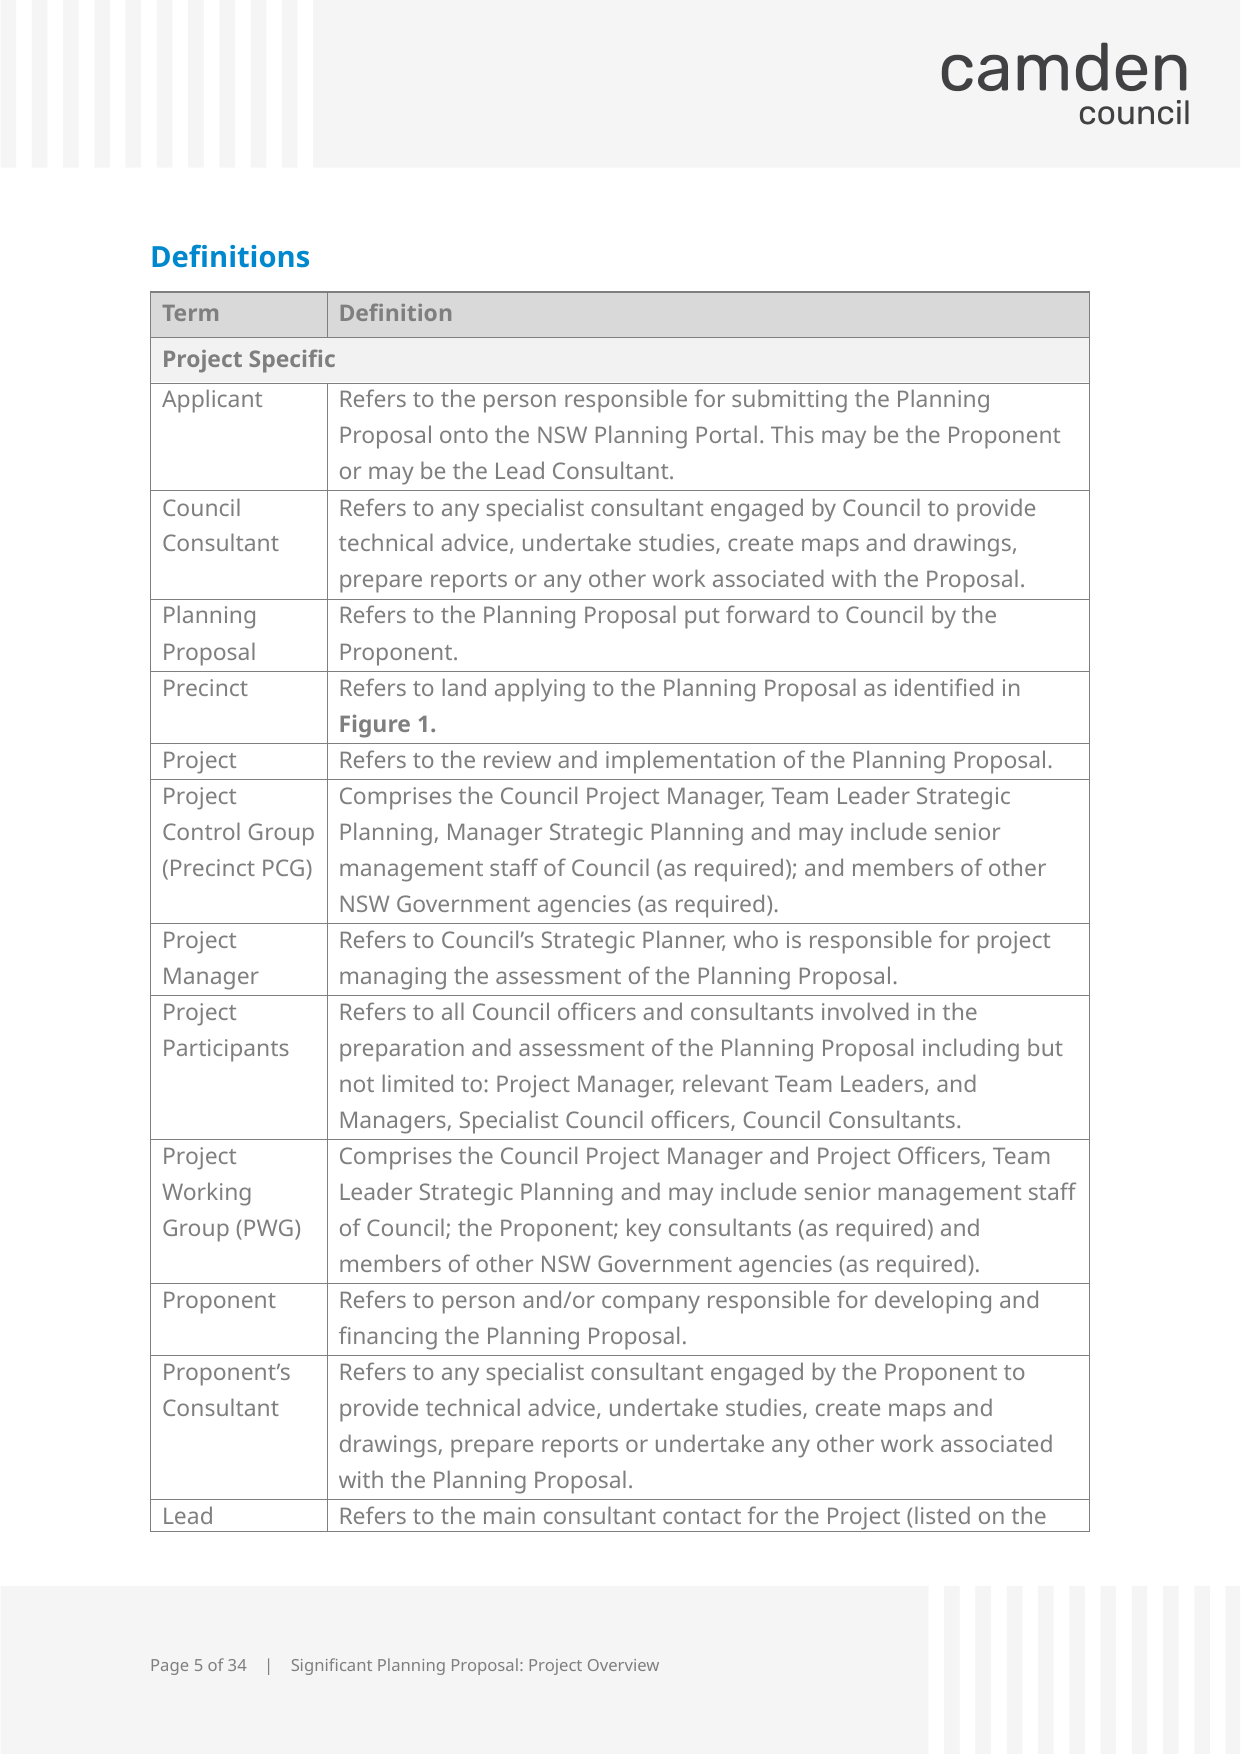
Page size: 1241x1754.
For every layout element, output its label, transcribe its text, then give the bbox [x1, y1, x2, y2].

table_cell Refers to any specialist consultant engaged by the Proponent to provide technical advice, undertake studies, create maps and drawings, prepare reports or undertake any other work associated with the Planning Proposal. [328, 1356, 1089, 1499]
table_cell Refers to the review and implementation of the Planning Proposal. [328, 744, 1089, 779]
table_cell Project [151, 744, 327, 779]
picture [0, 0, 1241, 1754]
table_header Definition [328, 293, 1089, 337]
table_cell Council Consultant [151, 491, 327, 598]
table_cell Refers to person and/or company responsible for developing and financing the Planning Proposal. [328, 1284, 1089, 1355]
table_cell Refers to all Council officers and consultants involved in the preparation and assessment of the Planning Proposal including but not limited to: Project Manager, relevant Team Leaders, and Managers, Specialist Council officers, Council Consultants. [328, 996, 1089, 1139]
table_cell Project Control Group (Precinct PCG) [151, 780, 327, 923]
table_cell Project Working Group (PWG) [151, 1140, 327, 1283]
table_header Term [151, 293, 327, 337]
table_cell Refers to Council’s Strategic Planner, who is responsible for project managing the assessment of the Planning Proposal. [328, 924, 1089, 995]
table_cell Refers to the person responsible for submitting the Planning Proposal onto the NSW Planning Portal. This may be the Proponent or may be the Lead Consultant. [328, 384, 1089, 490]
table_cell Comprises the Council Project Manager, Team Leader Strategic Planning, Manager Strategic Planning and may include senior management staff of Council (as required); and members of other NSW Government agencies (as required). [328, 780, 1089, 923]
table_cell Applicant [151, 384, 327, 490]
table_cell Refers to any specialist consultant engaged by Council to provide technical advice, undertake studies, create maps and drawings, prepare reports or any other work associated with the Proposal. [328, 491, 1089, 598]
table_cell Project Manager [151, 924, 327, 995]
table_cell Project Specific [151, 338, 1089, 382]
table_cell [151, 1500, 327, 1531]
table_cell Proponent [151, 1284, 327, 1355]
subtitle Definitions [150, 236, 1090, 276]
table_cell Planning Proposal [151, 600, 327, 671]
table_cell Project Participants [151, 996, 327, 1139]
table_cell Precinct [151, 672, 327, 743]
table_cell Proponent’s Consultant [151, 1356, 327, 1499]
table_cell Comprises the Council Project Manager and Project Officers, Team Leader Strategic Planning and may include senior management staff of Council; the Proponent; key consultants (as required) and members of other NSW Government agencies (as required). [328, 1140, 1089, 1283]
table_cell Refers to land applying to the Planning Proposal as identified in Figure 1. [328, 672, 1089, 743]
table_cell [328, 1500, 1089, 1531]
table_cell Refers to the Planning Proposal put forward to Council by the Proponent. [328, 600, 1089, 671]
